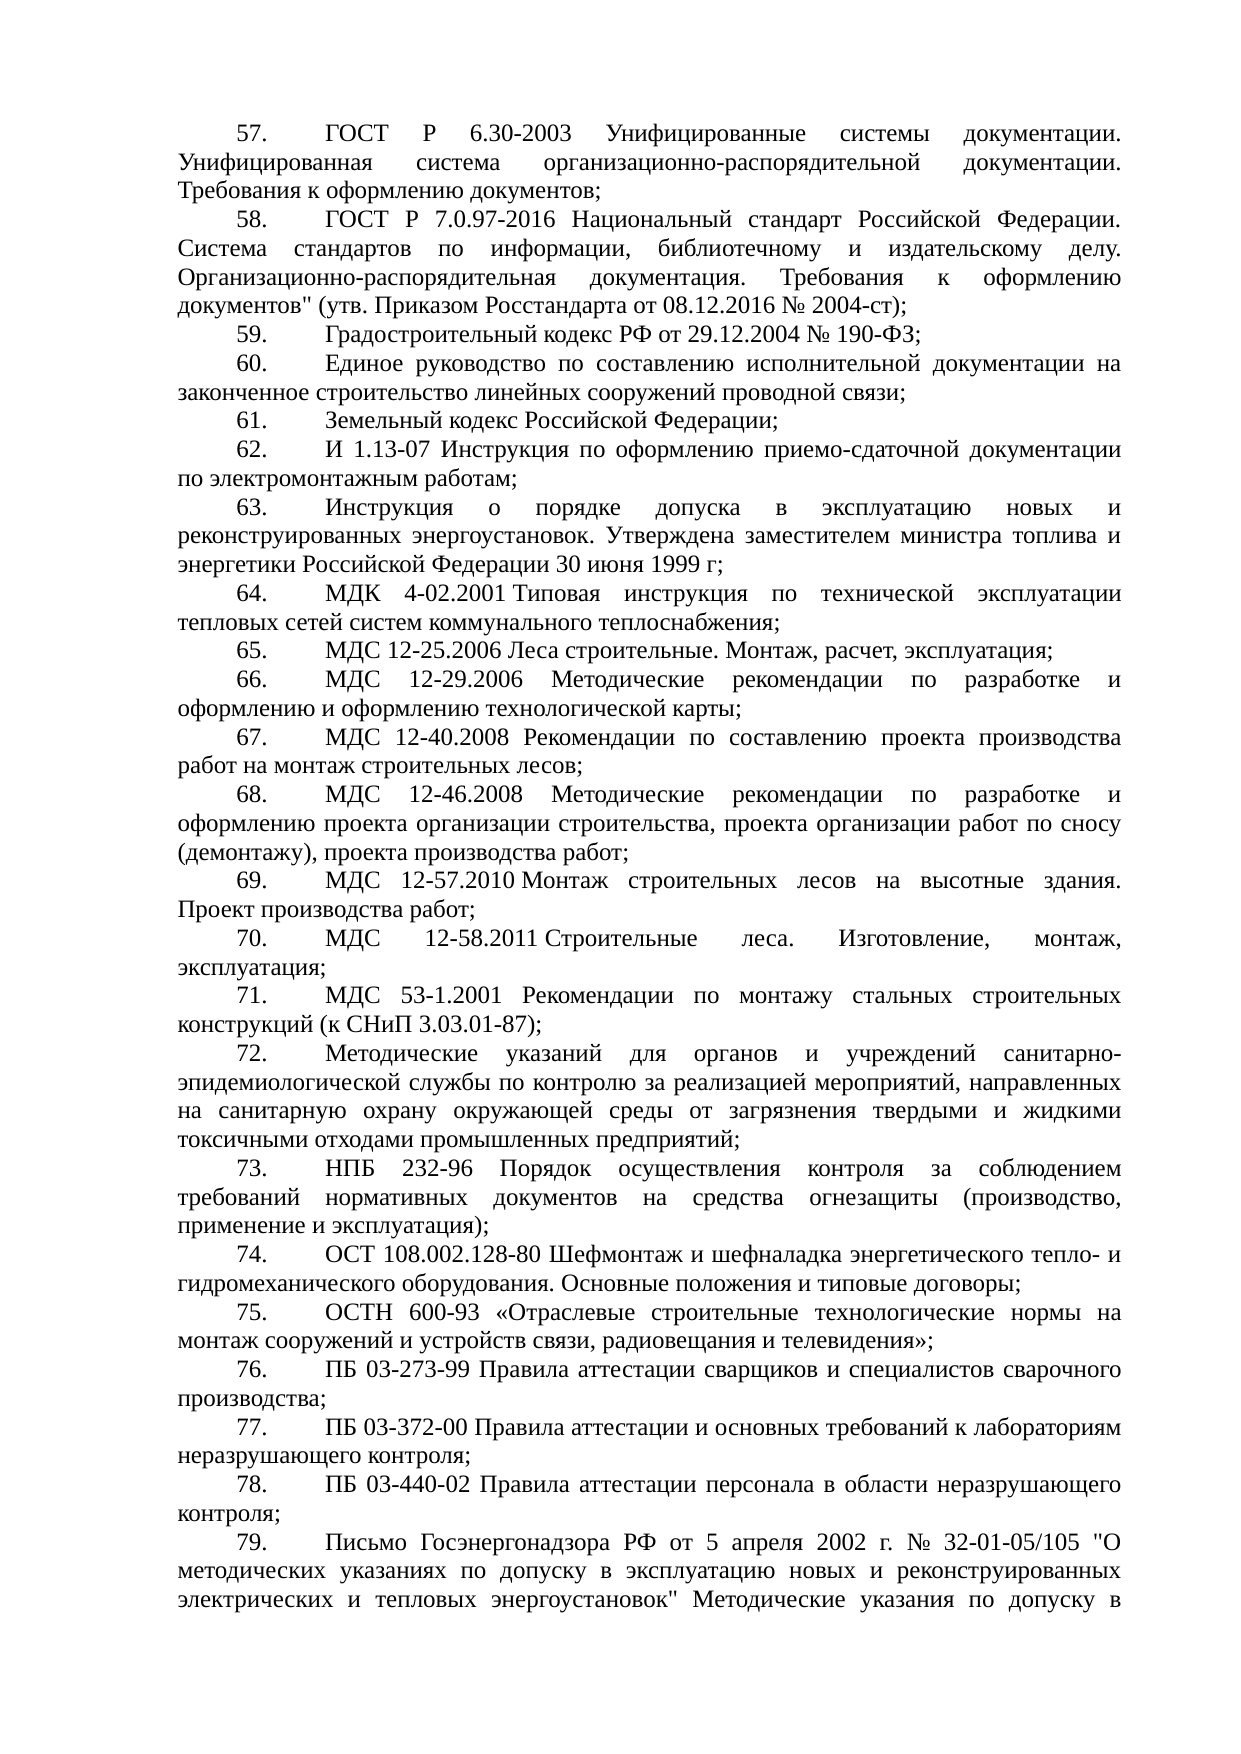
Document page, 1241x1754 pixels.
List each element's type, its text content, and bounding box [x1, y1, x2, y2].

list ПБ 03-440-02 Правила аттестации персонала в области неразрушающего контроля; [177, 1469, 1122, 1527]
list ГОСТ Р 7.0.97-2016 Национальный стандарт Российской Федерации. Система стандартов по информации, библиотечному и издательскому делу. Организационно-распорядительная документация. Требования к оформлению документов" (утв. Приказом Росстандарта от 08.12.2016 № 2004-ст); [177, 204, 1122, 319]
list Земельный кодекс Российской Федерации; [177, 406, 1122, 434]
list И 1.13-07 Инструкция по оформлению приемо-сдаточной документации по электромонтажным работам; [177, 434, 1122, 492]
list ОСТ 108.002.128-80 Шефмонтаж и шефналадка энергетического тепло- и гидромеханического оборудования. Основные положения и типовые договоры; [177, 1239, 1122, 1297]
list Градостроительный кодекс РФ от 29.12.2004 № 190-ФЗ; [177, 319, 1122, 348]
list МДС 12-46.2008 Методические рекомендации по разработке и оформлению проекта организации строительства, проекта организации работ по сносу (демонтажу), проекта производства работ; [177, 779, 1122, 866]
list ПБ 03-273-99 Правила аттестации сварщиков и специалистов сварочного производства; [177, 1354, 1122, 1412]
list Методические указаний для органов и учреждений санитарно-эпидемиологической службы по контролю за реализацией мероприятий, направленных на санитарную охрану окружающей среды от загрязнения твердыми и жидкими токсичными отходами промышленных предприятий; [177, 1038, 1122, 1153]
list МДС 12-57.2010 Монтаж строительных лесов на высотные здания. Проект производства работ; [177, 866, 1122, 923]
list МДС 12-29.2006 Методические рекомендации по разработке и оформлению и оформлению технологической карты; [177, 664, 1122, 722]
list Инструкция о порядке допуска в эксплуатацию новых и реконструированных энергоустановок. Утверждена заместителем министра топлива и энергетики Российской Федерации 30 июня 1999 г; [177, 492, 1122, 578]
list НПБ 232-96 Порядок осуществления контроля за соблюдением требований нормативных документов на средства огнезащиты (производство, применение и эксплуатация); [177, 1153, 1122, 1239]
list ПБ 03-372-00 Правила аттестации и основных требований к лабораториям неразрушающего контроля; [177, 1412, 1122, 1469]
list МДС 12-58.2011 Строительные леса. Изготовление, монтаж, эксплуатация; [177, 923, 1122, 981]
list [177, 1527, 1122, 1613]
list МДК 4-02.2001 Типовая инструкция по технической эксплуатации тепловых сетей систем коммунального теплоснабжения; [177, 578, 1122, 636]
list МДС 12-40.2008 Рекомендации по составлению проекта производства работ на монтаж строительных лесов; [177, 722, 1122, 779]
list МДС 12-25.2006 Леса строительные. Монтаж, расчет, эксплуатация; [177, 636, 1122, 664]
list ОСТН 600-93 «Отраслевые строительные технологические нормы на монтаж сооружений и устройств связи, радиовещания и телевидения»; [177, 1297, 1122, 1354]
list Единое руководство по составлению исполнительной документации на законченное строительство линейных сооружений проводной связи; [177, 348, 1122, 406]
list МДС 53-1.2001 Рекомендации по монтажу стальных строительных конструкций (к СНиП 3.03.01-87); [177, 981, 1122, 1038]
list ГОСТ Р 6.30-2003 Унифицированные системы документации. Унифицированная система организационно-распорядительной документации. Требования к оформлению документов; [177, 118, 1122, 204]
